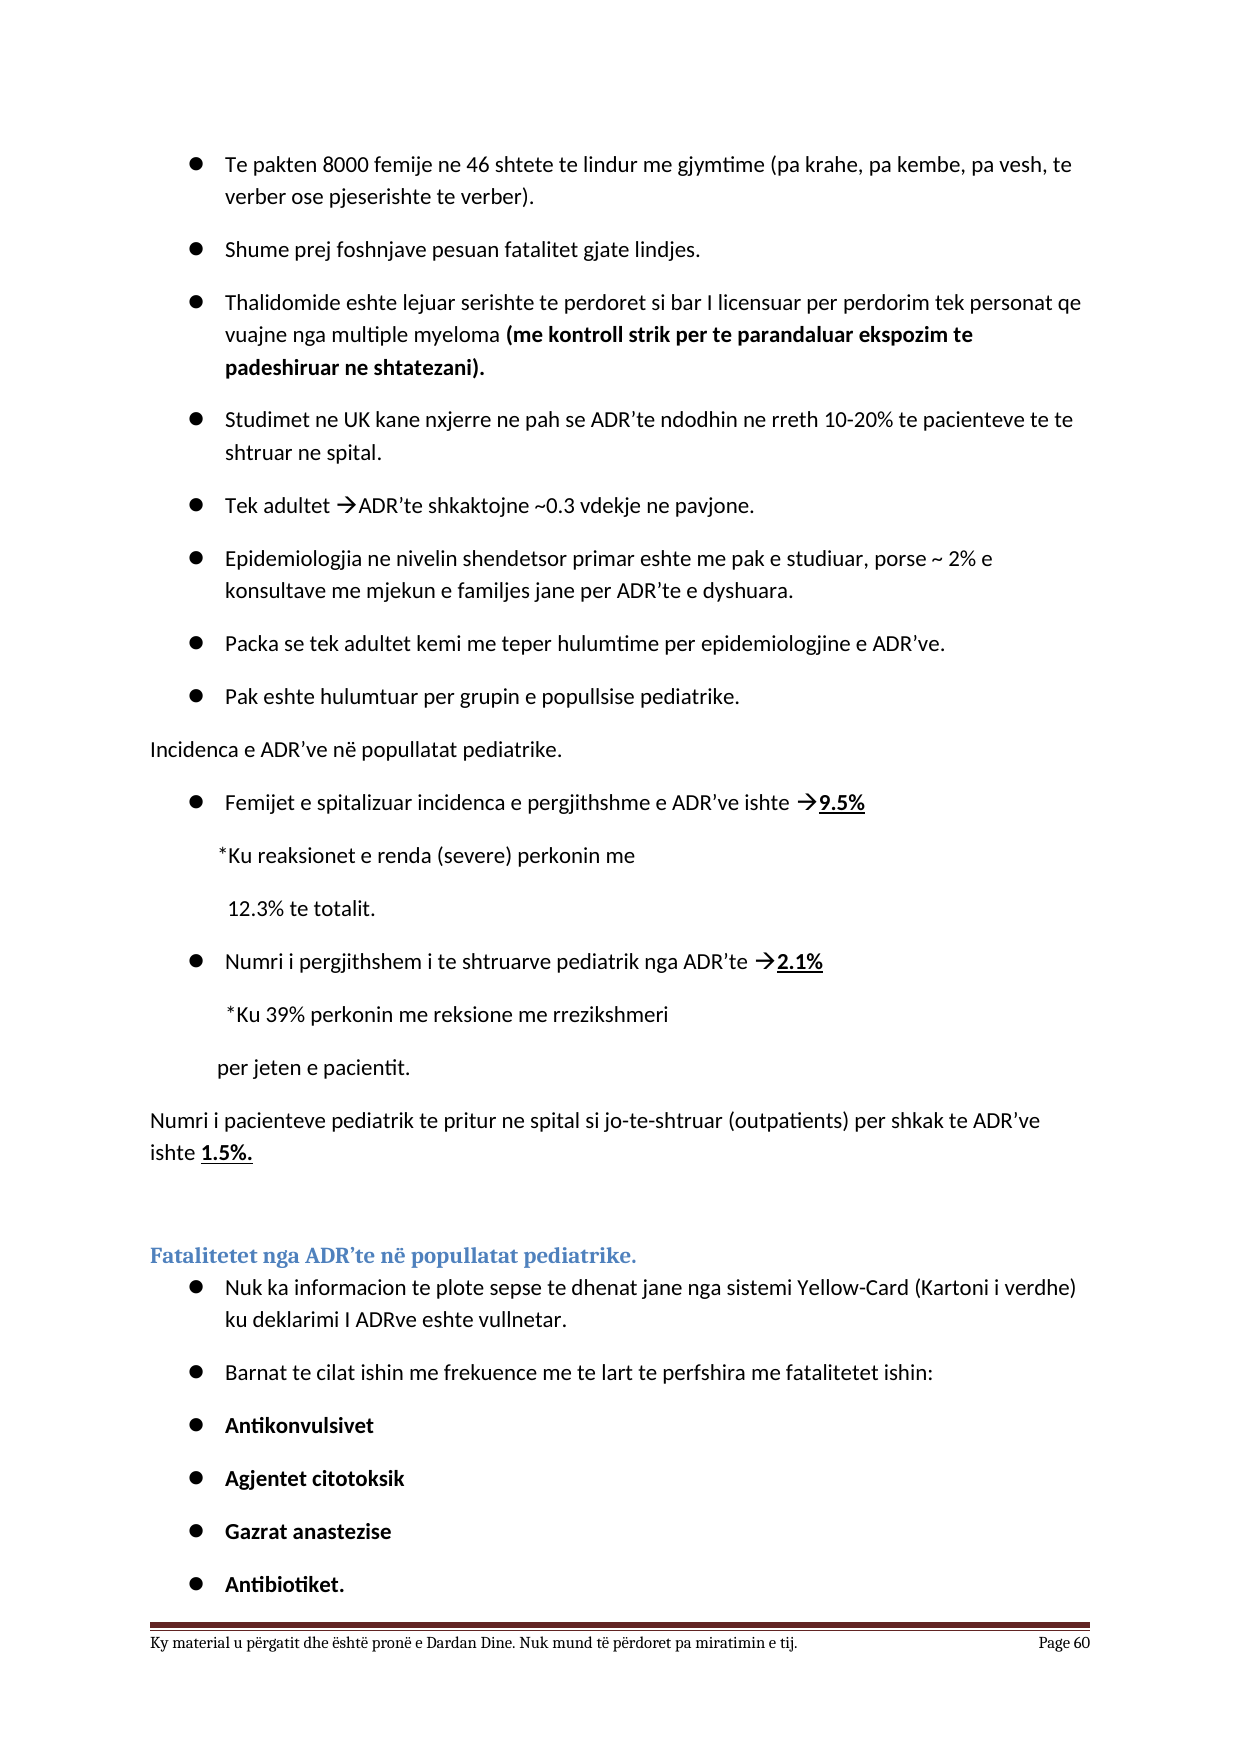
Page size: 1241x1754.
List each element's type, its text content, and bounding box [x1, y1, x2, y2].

list Shume prej foshnjave pesuan fatalitet gjate lindjes. [187, 235, 1090, 263]
text *Ku 39% perkonin me reksione me rrezikshmeri [150, 1000, 1090, 1028]
list Numri i pergjithshem i te shtruarve pediatrik nga ADR’te 2.1% [187, 947, 1090, 975]
list Tek adultet ADR’te shkaktojne ~0.3 vdekje ne pavjone. [187, 491, 1090, 519]
list Studimet ne UK kane nxjerre ne pah se ADR’te ndodhin ne rreth 10-20% te pacienteve te te shtruar ne spital. [187, 406, 1090, 466]
list Te pakten 8000 femije ne 46 shtete te lindur me gjymtime (pa krahe, pa kembe, pa vesh, te verber ose pjeserishte te verber). [187, 150, 1090, 210]
list Antibiotiket. [187, 1570, 1090, 1598]
list Agjentet citotoksik [187, 1464, 1090, 1492]
text Numri i pacienteve pediatrik te pritur ne spital si jo-te-shtruar (outpatients) per shkak te ADR’ve ishte 1.5%. [150, 1106, 1090, 1166]
text per jeten e pacientit. [150, 1053, 1090, 1081]
text Incidenca e ADR’ve në popullatat pediatrike. [150, 735, 1090, 763]
subtitle Fatalitetet nga ADR’te në popullatat pediatrike. [150, 1242, 1090, 1269]
text 12.3% te totalit. [150, 894, 1090, 922]
text *Ku reaksionet e renda (severe) perkonin me [150, 841, 1090, 869]
list Barnat te cilat ishin me frekuence me te lart te perfshira me fatalitetet ishin: [187, 1358, 1090, 1386]
list Epidemiologjia ne nivelin shendetsor primar eshte me pak e studiuar, porse ~ 2% e konsultave me mjekun e familjes jane per ADR’te e dyshuara. [187, 544, 1090, 604]
list Gazrat anastezise [187, 1517, 1090, 1545]
list Femijet e spitalizuar incidenca e pergjithshme e ADR’ve ishte 9.5% [187, 788, 1090, 816]
list Pak eshte hulumtuar per grupin e popullsise pediatrike. [187, 682, 1090, 710]
list Nuk ka informacion te plote sepse te dhenat jane nga sistemi Yellow-Card (Kartoni i verdhe) ku deklarimi I ADRve eshte vullnetar. [187, 1273, 1090, 1333]
list Antikonvulsivet [187, 1411, 1090, 1439]
list Thalidomide eshte lejuar serishte te perdoret si bar I licensuar per perdorim tek personat qe vuajne nga multiple myeloma (me kontroll strik per te parandaluar ekspozim te padeshiruar ne shtatezani). [187, 288, 1090, 381]
list Packa se tek adultet kemi me teper hulumtime per epidemiologjine e ADR’ve. [187, 629, 1090, 657]
